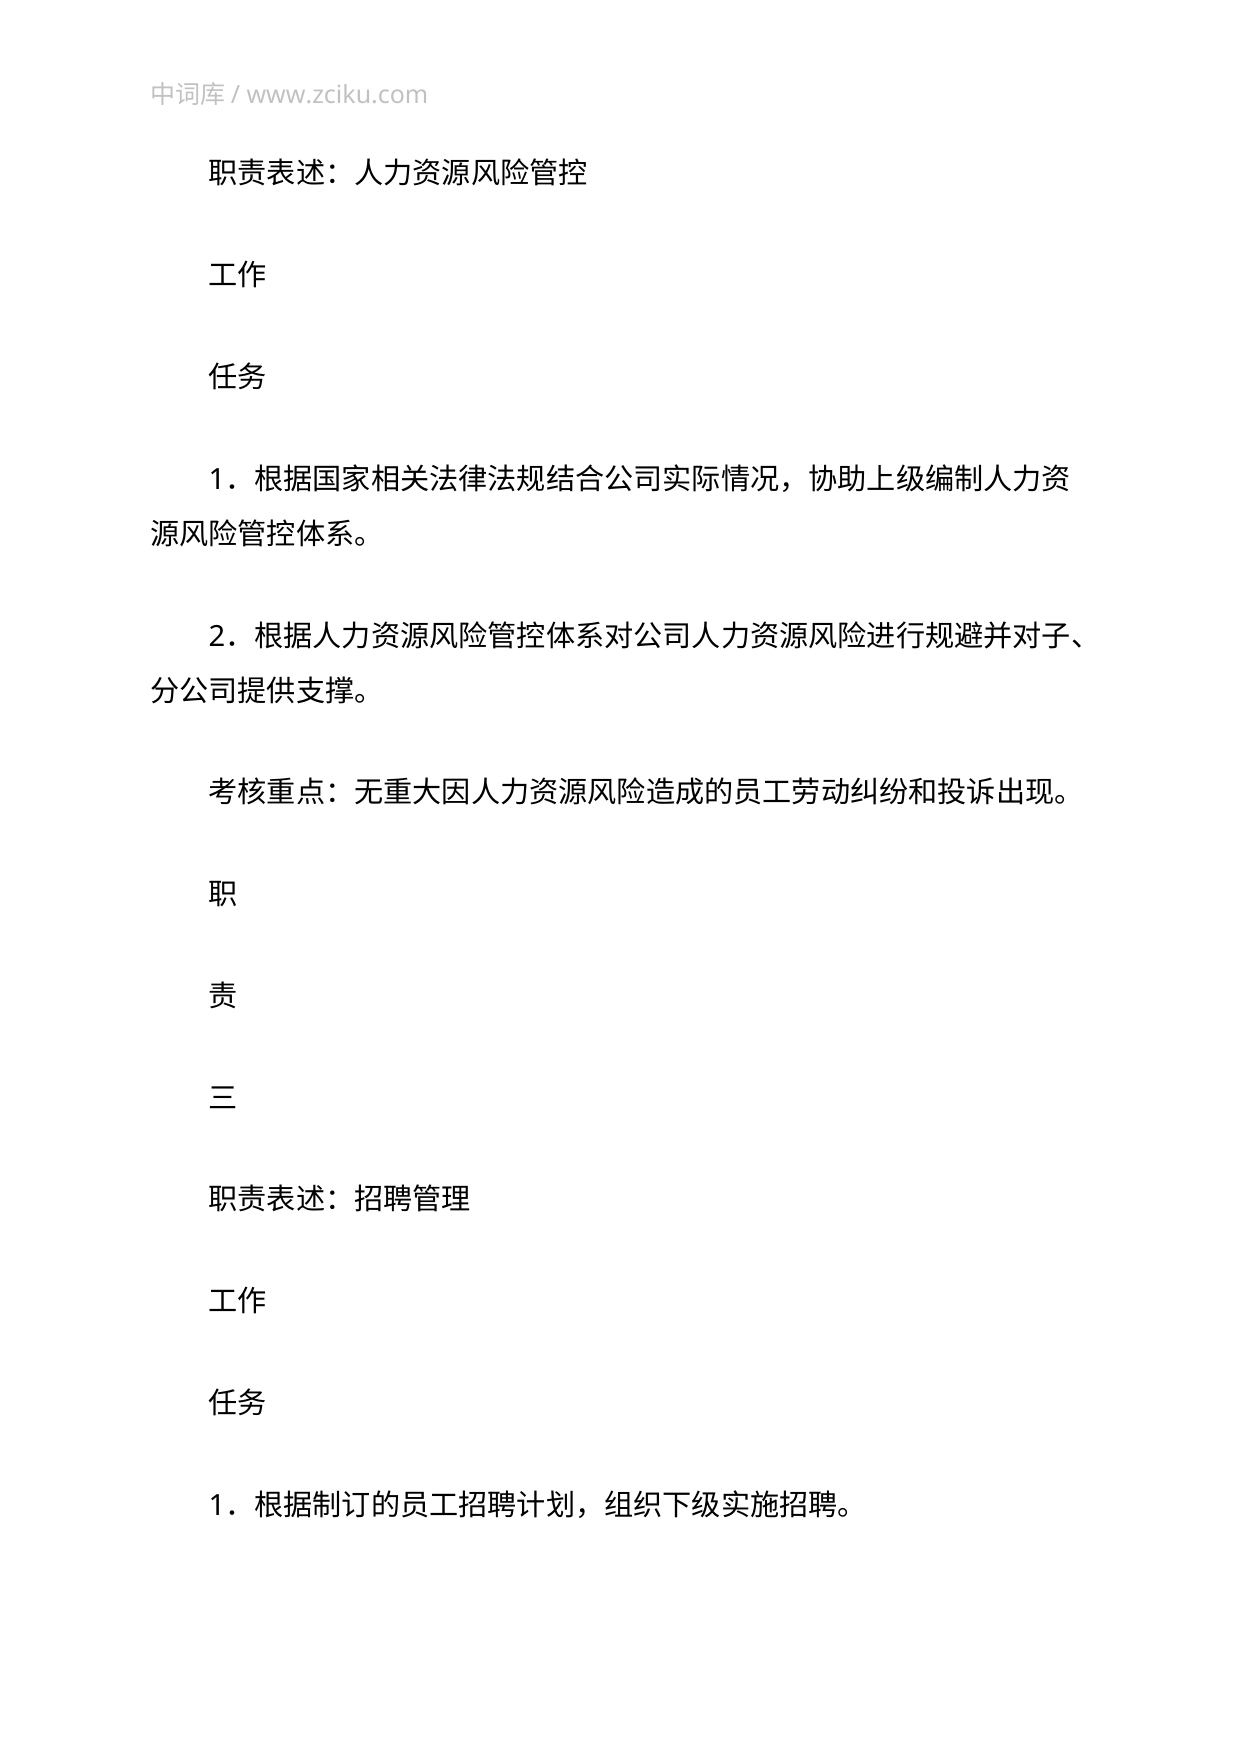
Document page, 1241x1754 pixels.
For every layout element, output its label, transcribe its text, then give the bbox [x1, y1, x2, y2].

text 1．根据制订的员工招聘计划，组织下级实施招聘。 [150, 1481, 1090, 1524]
text 三 [150, 1074, 1090, 1116]
text 工作 [150, 252, 1090, 294]
text 职 [150, 871, 1090, 913]
text 职责表述：人力资源风险管控 [150, 150, 1090, 192]
text 1．根据国家相关法律法规结合公司实际情况，协助上级编制人力资源风险管控体系。 [150, 455, 1090, 553]
text 职责表述：招聘管理 [150, 1176, 1090, 1218]
text 工作 [150, 1278, 1090, 1320]
text 任务 [150, 353, 1090, 396]
text 考核重点：无重大因人力资源风险造成的员工劳动纠纷和投诉出现。 [150, 769, 1090, 811]
text 2．根据人力资源风险管控体系对公司人力资源风险进行规避并对子、分公司提供支撑。 [150, 612, 1090, 709]
text 责 [150, 972, 1090, 1015]
text 任务 [150, 1379, 1090, 1422]
